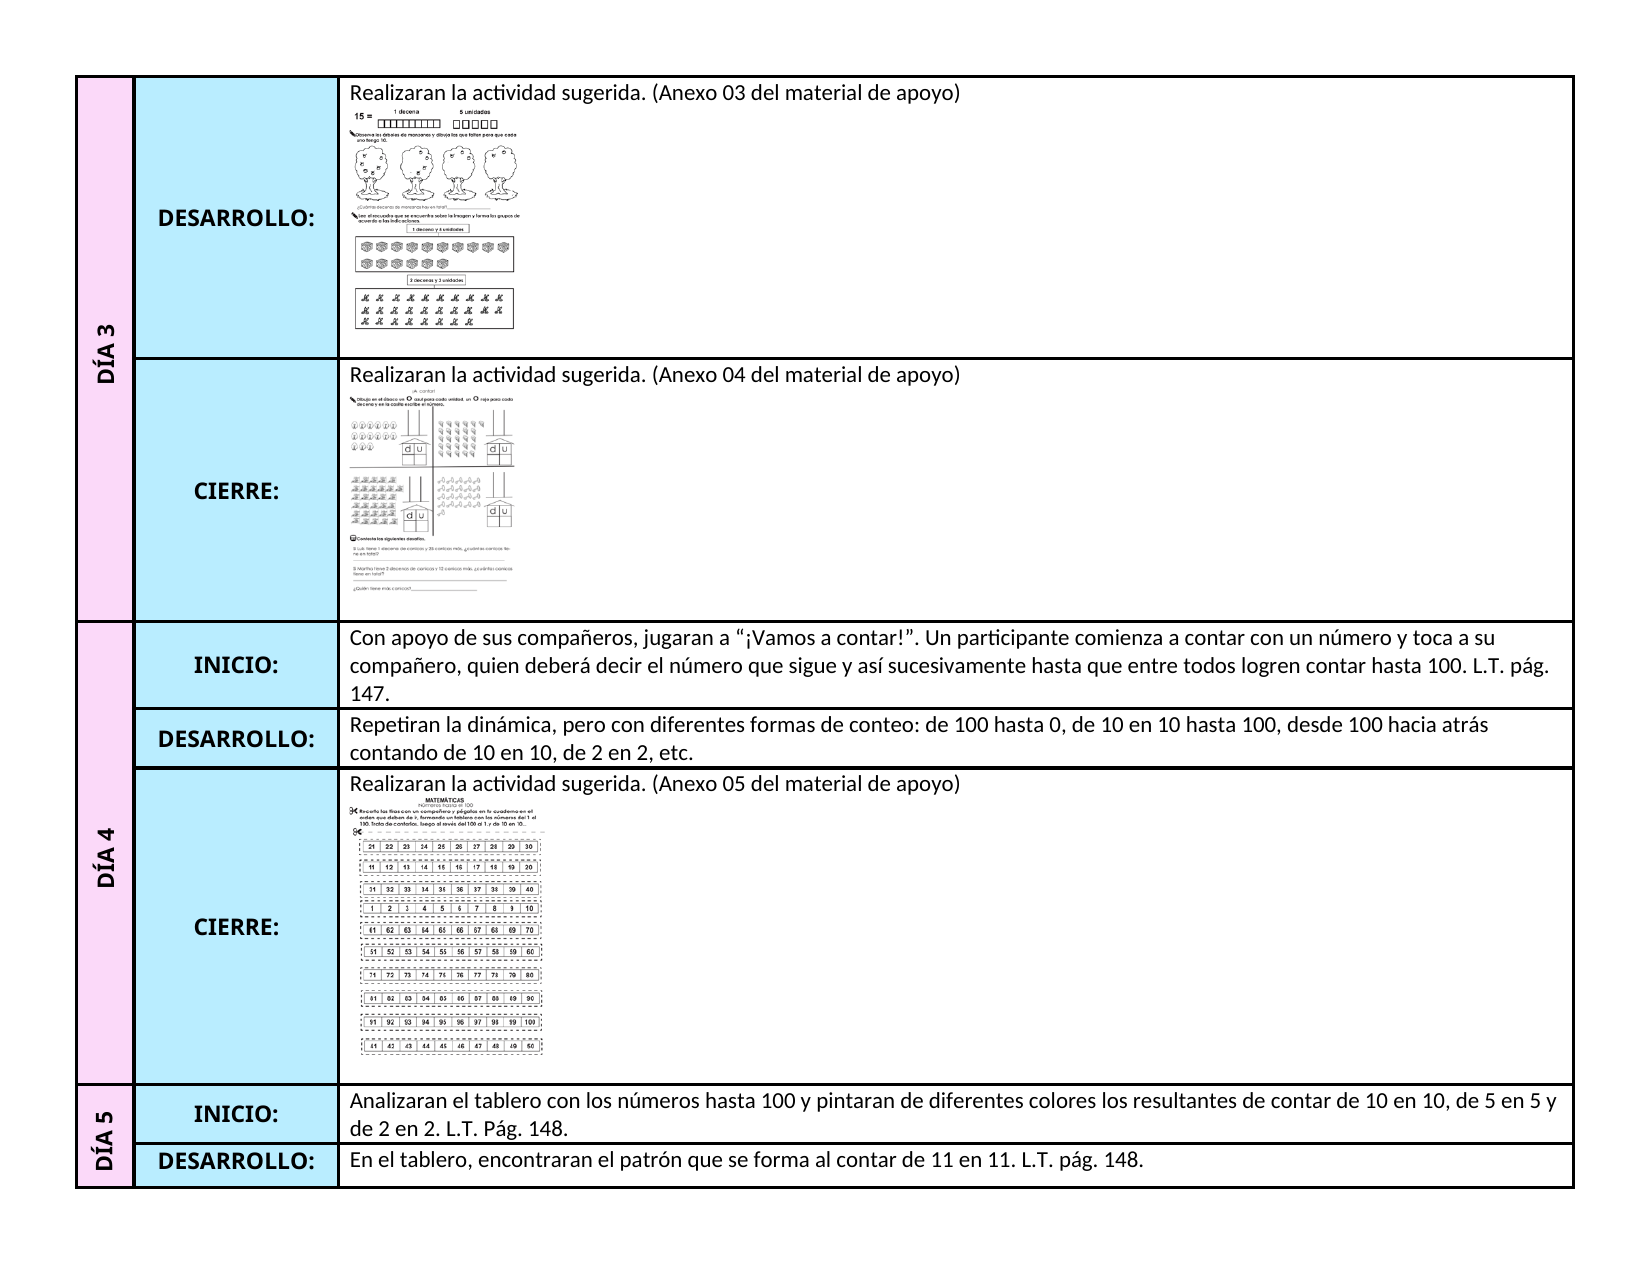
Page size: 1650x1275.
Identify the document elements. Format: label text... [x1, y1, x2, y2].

picture [349, 388, 515, 592]
table_cell Realizaran la actividad sugerida. (Anexo 03 del material de apoyo) [340, 78, 1572, 357]
picture [349, 797, 548, 1055]
table_cell DESARROLLO: [136, 1145, 337, 1186]
table_cell Realizaran la actividad sugerida. (Anexo 04 del material de apoyo) [340, 360, 1572, 620]
table_cell Realizaran la actividad sugerida. (Anexo 05 del material de apoyo) [340, 770, 1572, 1083]
table_cell DÍA 5 [78, 1086, 132, 1186]
picture [349, 106, 521, 330]
table_cell CIERRE: [136, 770, 337, 1083]
table_cell CIERRE: [136, 360, 337, 620]
table_cell Analizaran el tablero con los números hasta 100 y pintaran de diferentes colores los resultantes de contar de 10 en 10, de 5 en 5 y de 2 en 2. L.T. Pág. 148. [340, 1086, 1572, 1142]
table_cell DESARROLLO: [136, 78, 337, 357]
table_cell Con apoyo de sus compañeros, jugaran a “¡Vamos a contar!”. Un participante comienza a contar con un número y toca a su compañero, quien deberá decir el número que sigue y así sucesivamente hasta que entre todos logren contar hasta 100. L.T. pág. 147. [340, 623, 1572, 707]
table_cell INICIO: [136, 623, 337, 707]
table_cell Repetiran la dinámica, pero con diferentes formas de conteo: de 100 hasta 0, de 10 en 10 hasta 100, desde 100 hacia atrás contando de 10 en 10, de 2 en 2, etc. [340, 710, 1572, 766]
table_cell DÍA 4 [78, 623, 132, 1083]
table_cell DESARROLLO: [136, 710, 337, 766]
table_cell INICIO: [136, 1086, 337, 1142]
table_cell En el tablero, encontraran el patrón que se forma al contar de 11 en 11. L.T. pág. 148. [340, 1145, 1572, 1186]
table_cell DÍA 3 [78, 78, 132, 620]
